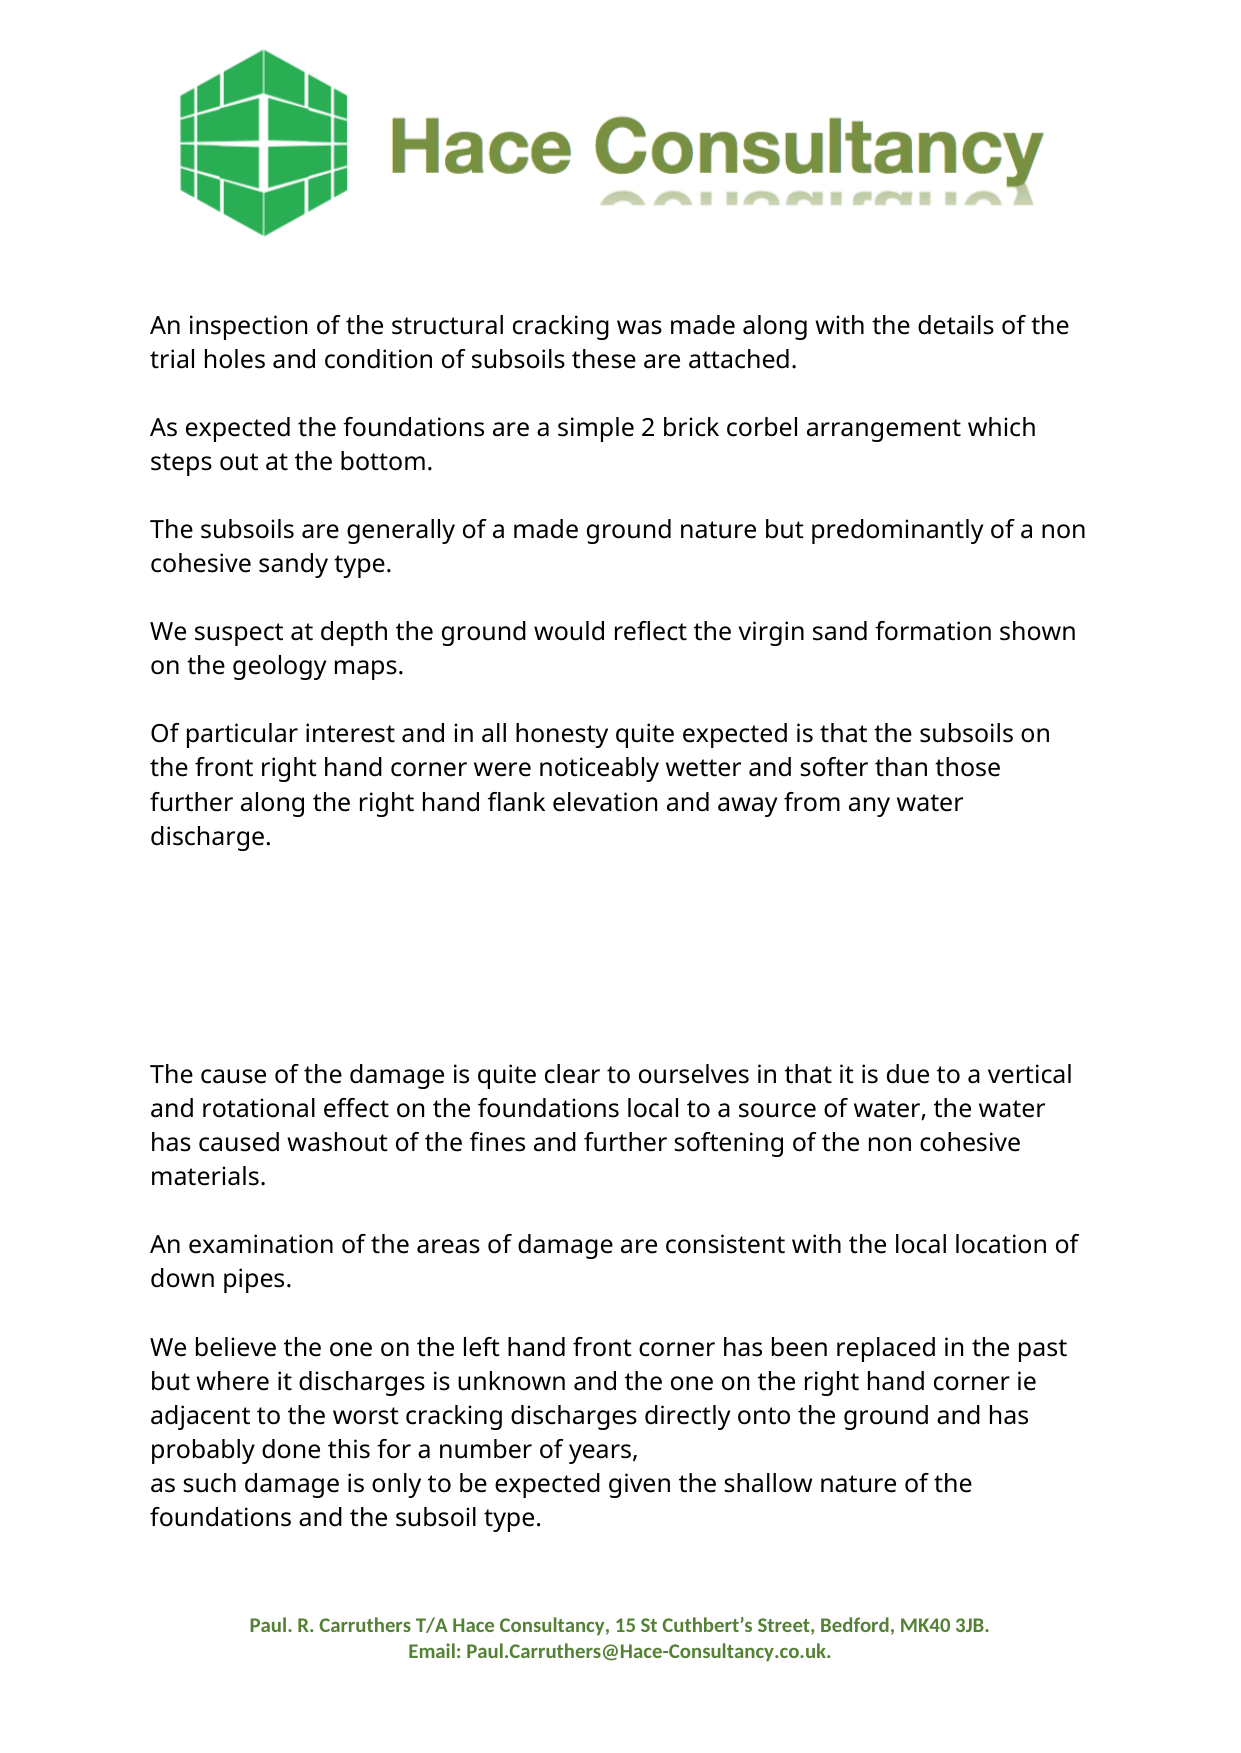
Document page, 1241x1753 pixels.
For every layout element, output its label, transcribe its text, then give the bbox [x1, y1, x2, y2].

text as such damage is only to be expected given the shallow nature of the foundations and the subsoil type. [150, 1465, 1090, 1533]
text We suspect at depth the ground would reflect the virgin sand formation shown on the geology maps. [150, 614, 1090, 682]
text The subsoils are generally of a made ground nature but predominantly of a non cohesive sandy type. [150, 512, 1090, 580]
picture [150, 17, 1084, 308]
text As expected the foundations are a simple 2 brick corbel arrangement which steps out at the bottom. [150, 409, 1090, 478]
text We believe the one on the left hand front corner has been replaced in the past but where it discharges is unknown and the one on the right hand corner ie adjacent to the worst cracking discharges directly onto the ground and has probably done this for a number of years, [150, 1329, 1090, 1465]
text Of particular interest and in all honesty quite expected is that the subsoils on the front right hand corner were noticeably wetter and softer than those further along the right hand flank elevation and away from any water discharge. [150, 716, 1090, 852]
text The cause of the damage is quite clear to ourselves in that it is due to a vertical and rotational effect on the foundations local to a source of water, the water has caused washout of the fines and further softening of the non cohesive materials. [150, 1057, 1090, 1193]
text An inspection of the structural cracking was made along with the details of the trial holes and condition of subsoils these are attached. [150, 307, 1090, 375]
text An examination of the areas of damage are consistent with the local location of down pipes. [150, 1227, 1090, 1295]
